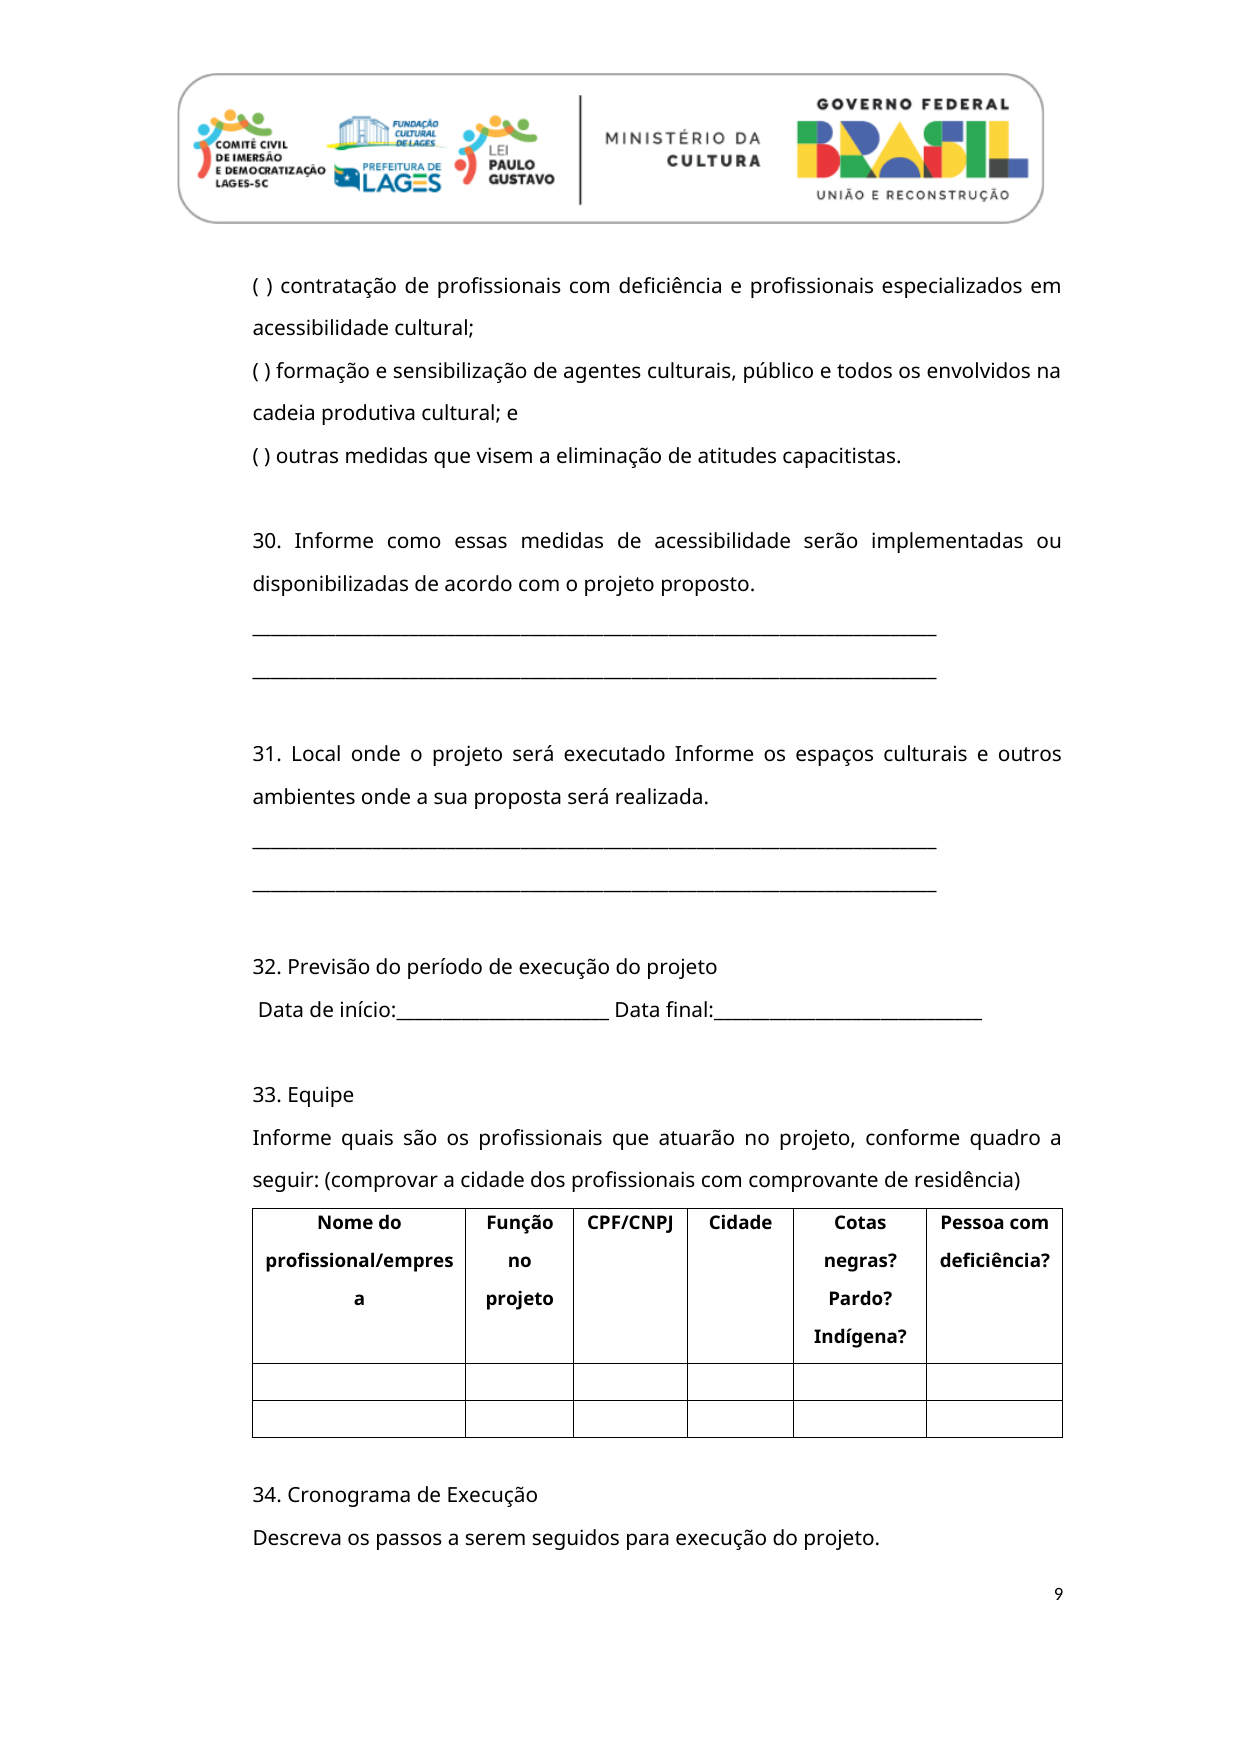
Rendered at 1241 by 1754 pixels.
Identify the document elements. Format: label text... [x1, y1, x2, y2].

list ( ) contratação de profissionais com deficiência e profissionais especializados em acessibilidade cultural; [252, 271, 1063, 342]
picture [177, 73, 1045, 224]
table_cell [466, 1364, 573, 1400]
list 32. Previsão do período de execução do projeto [252, 952, 1063, 981]
list 33. Equipe [252, 1080, 1063, 1109]
table_cell [574, 1364, 687, 1400]
table_cell [253, 1364, 465, 1400]
table_header Função no projeto [466, 1209, 573, 1362]
list Descreva os passos a serem seguidos para execução do projeto. [252, 1523, 1063, 1552]
table_cell [794, 1364, 926, 1400]
list __________________________________________________________________________ __________________________________________________________________________ [252, 612, 1063, 683]
list Data de início:_______________________ Data final:_____________________________ [252, 995, 1063, 1023]
table_cell [574, 1401, 687, 1437]
table_header Cotas negras? Pardo? Indígena? [794, 1209, 926, 1362]
table_cell [688, 1364, 793, 1400]
list 31. Local onde o projeto será executado Informe os espaços culturais e outros ambientes onde a sua proposta será realizada. [252, 739, 1063, 810]
table_header Pessoa com deficiência? [927, 1209, 1062, 1362]
table_cell [794, 1401, 926, 1437]
list 34. Cronograma de Execução [252, 1481, 1063, 1509]
list ( ) outras medidas que visem a eliminação de atitudes capacitistas. [252, 441, 1063, 469]
list Informe quais são os profissionais que atuarão no projeto, conforme quadro a seguir: (comprovar a cidade dos profissionais com comprovante de residência) [252, 1123, 1063, 1194]
table_header Cidade [688, 1209, 793, 1362]
list 30. Informe como essas medidas de acessibilidade serão implementadas ou disponibilizadas de acordo com o projeto proposto. [252, 526, 1063, 597]
list ( ) formação e sensibilização de agentes culturais, público e todos os envolvidos na cadeia produtiva cultural; e [252, 356, 1063, 427]
table_header Nome do profissional/empresa [253, 1209, 465, 1362]
table_cell [466, 1401, 573, 1437]
list __________________________________________________________________________ __________________________________________________________________________ [252, 824, 1063, 896]
table_cell [253, 1401, 465, 1437]
table_cell [927, 1364, 1062, 1400]
table_cell [688, 1401, 793, 1437]
table_header CPF/CNPJ [574, 1209, 687, 1362]
table_cell [927, 1401, 1062, 1437]
